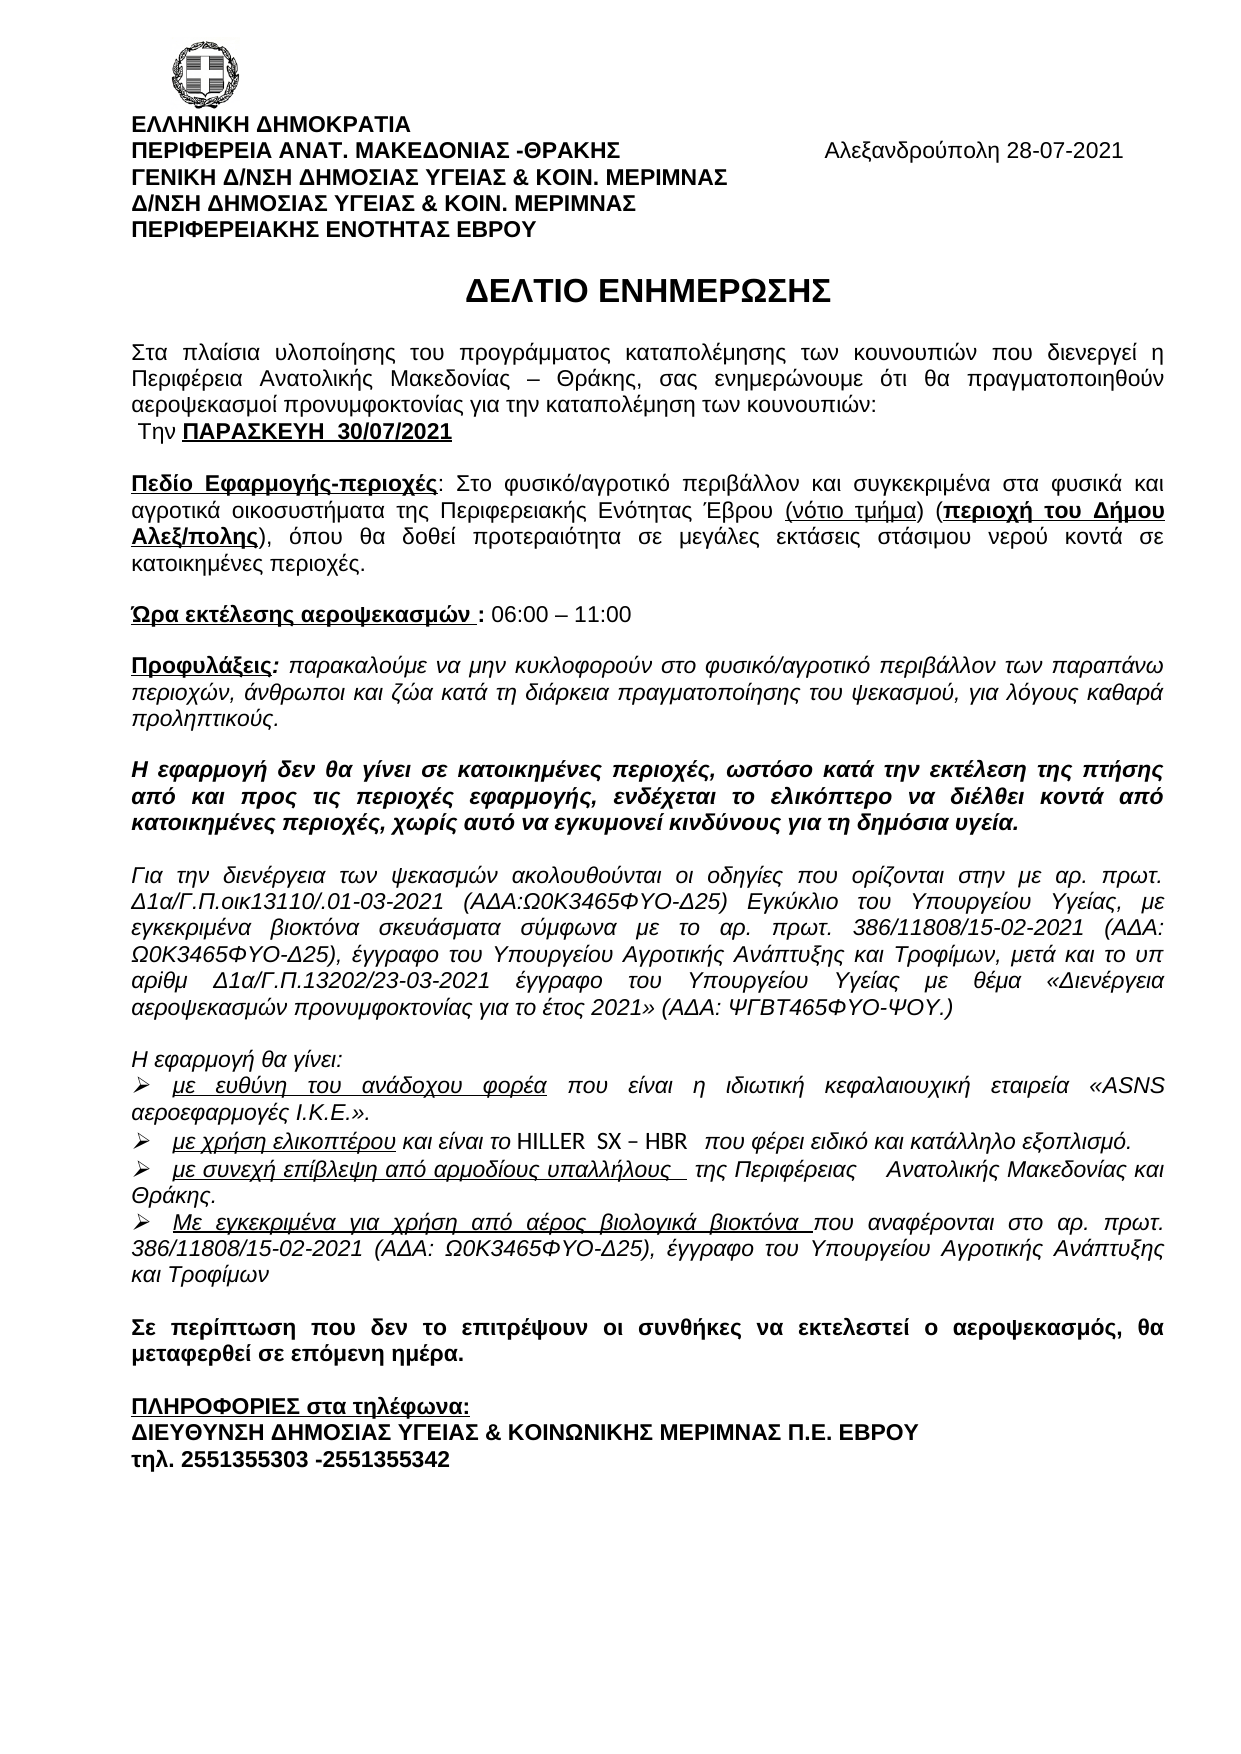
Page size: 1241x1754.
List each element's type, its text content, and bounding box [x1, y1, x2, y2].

text ΓΕΝΙΚΗ Δ/ΝΣΗ ΔΗΜΟΣΙΑΣ ΥΓΕΙΑΣ & ΚΟΙΝ. ΜΕΡΙΜΝΑΣ [131, 164, 1165, 190]
text τηλ. 2551355303 -2551355342 [131, 1446, 1165, 1472]
text Σε περίπτωση που δεν το επιτρέψουν οι συνθήκες να εκτελεστεί ο αεροψεκασμός, θα μεταφερθεί σε επόμενη ημέρα. [131, 1314, 1165, 1367]
text Δ/ΝΣΗ ΔΗΜΟΣΙΑΣ ΥΓΕΙΑΣ & ΚΟΙΝ. ΜΕΡΙΜΝΑΣ [131, 190, 1165, 216]
text Για την διενέργεια των ψεκασμών ακολουθούνται οι οδηγίες που ορίζονται στην με αρ. πρωτ. Δ1α/Γ.Π.οικ13110/.01-03-2021 (ΑΔΑ:Ω0Κ3465ΦΥΟ-Δ25) Εγκύκλιο του Υπουργείου Υγείας, με εγκεκριμένα βιοκτόνα σκευάσματα σύμφωνα με το αρ. πρωτ. 386/11808/15-02-2021 (ΑΔΑ: Ω0Κ3465ΦΥΟ-Δ25), έγγραφο του Υπουργείου Αγροτικής Ανάπτυξης και Τροφίμων, μετά και το υπ αρiθμ Δ1α/Γ.Π.13202/23-03-2021 έγγραφο του Υπουργείου Υγείας με θέμα «Διενέργεια αεροψεκασμών προνυμφοκτονίας για το έτος 2021» (ΑΔΑ: ΨΓΒΤ465ΦΥΟ-ΨΟΥ.) [131, 862, 1165, 1020]
text Στα πλαίσια υλοποίησης του προγράμματος καταπολέμησης των κουνουπιών που διενεργεί η Περιφέρεια Ανατολικής Μακεδονίας – Θράκης, σας ενημερώνουμε ότι θα πραγματοποιηθούν αεροψεκασμοί προνυμφοκτονίας για την καταπολέμηση των κουνουπιών: [131, 339, 1165, 418]
list με ευθύνη του ανάδοχου φορέα που είναι η ιδιωτική κεφαλαιουχική εταιρεία «ASNS αεροεφαρμογές Ι.Κ.Ε.». [131, 1072, 1165, 1125]
text ΠΛΗΡΟΦΟΡΙΕΣ στα τηλέφωνα: [131, 1393, 1165, 1419]
picture [169, 37, 240, 111]
list Με εγκεκριμένα για χρήση από αέρος βιολογικά βιοκτόνα που αναφέρονται στο αρ. πρωτ. 386/11808/15-02-2021 (ΑΔΑ: Ω0Κ3465ΦΥΟ-Δ25), έγγραφο του Υπουργείου Αγροτικής Ανάπτυξης και Τροφίμων [131, 1208, 1165, 1287]
text Η εφαρμογή θα γίνει: [131, 1046, 1165, 1072]
text ΔΕΛΤΙΟ ΕΝΗΜΕΡΩΣΗΣ [131, 271, 1165, 310]
text Πεδίο Εφαρμογής-περιοχές: Στο φυσικό/αγροτικό περιβάλλον και συγκεκριμένα στα φυσικά και αγροτικά οικοσυστήματα της Περιφερειακής Ενότητας Έβρου (νότιο τμήμα) (περιοχή του Δήμου Αλεξ/πολης), όπου θα δοθεί προτεραιότητα σε μεγάλες εκτάσεις στάσιμου νερού κοντά σε κατοικημένες περιοχές. [131, 470, 1165, 576]
list με χρήση ελικοπτέρου και είναι το HILLER SX – HBR που φέρει ειδικό και κατάλληλο εξοπλισμό. [131, 1125, 1165, 1156]
text Η εφαρμογή δεν θα γίνει σε κατοικημένες περιοχές, ωστόσο κατά την εκτέλεση της πτήσης από και προς τις περιοχές εφαρμογής, ενδέχεται το ελικόπτερο να διέλθει κοντά από κατοικημένες περιοχές, χωρίς αυτό να εγκυμονεί κινδύνους για τη δημόσια υγεία. [131, 756, 1165, 835]
text ΕΛΛΗΝΙΚΗ ΔΗΜΟΚΡΑΤΙΑ [131, 111, 1165, 137]
text Την ΠΑΡΑΣΚΕΥΗ 30/07/2021 [131, 418, 1165, 444]
text ΔΙΕΥΘΥΝΣΗ ΔΗΜΟΣΙΑΣ ΥΓΕΙΑΣ & ΚΟΙΝΩΝΙΚΗΣ ΜΕΡΙΜΝΑΣ Π.Ε. ΕΒΡΟΥ [131, 1419, 1165, 1446]
text ΠΕΡΙΦΕΡΕΙΑΚΗΣ ΕΝΟΤΗΤΑΣ ΕΒΡΟΥ [131, 216, 1165, 243]
text ΠΕΡΙΦΕΡΕΙΑ ΑΝΑΤ. ΜΑΚΕΔΟΝΙΑΣ -ΘΡΑΚΗΣ Αλεξανδρούπολη 28-07-2021 [131, 137, 1165, 164]
text Προφυλάξεις: παρακαλούμε να μην κυκλοφορούν στο φυσικό/αγροτικό περιβάλλον των παραπάνω περιοχών, άνθρωποι και ζώα κατά τη διάρκεια πραγματοποίησης του ψεκασμού, για λόγους καθαρά προληπτικούς. [131, 652, 1165, 731]
list με συνεχή επίβλεψη από αρμοδίους υπαλλήλους της Περιφέρειας Ανατολικής Μακεδονίας και Θράκης. [131, 1156, 1165, 1208]
text Ώρα εκτέλεσης αεροψεκασμών : 06:00 – 11:00 [131, 601, 1165, 627]
